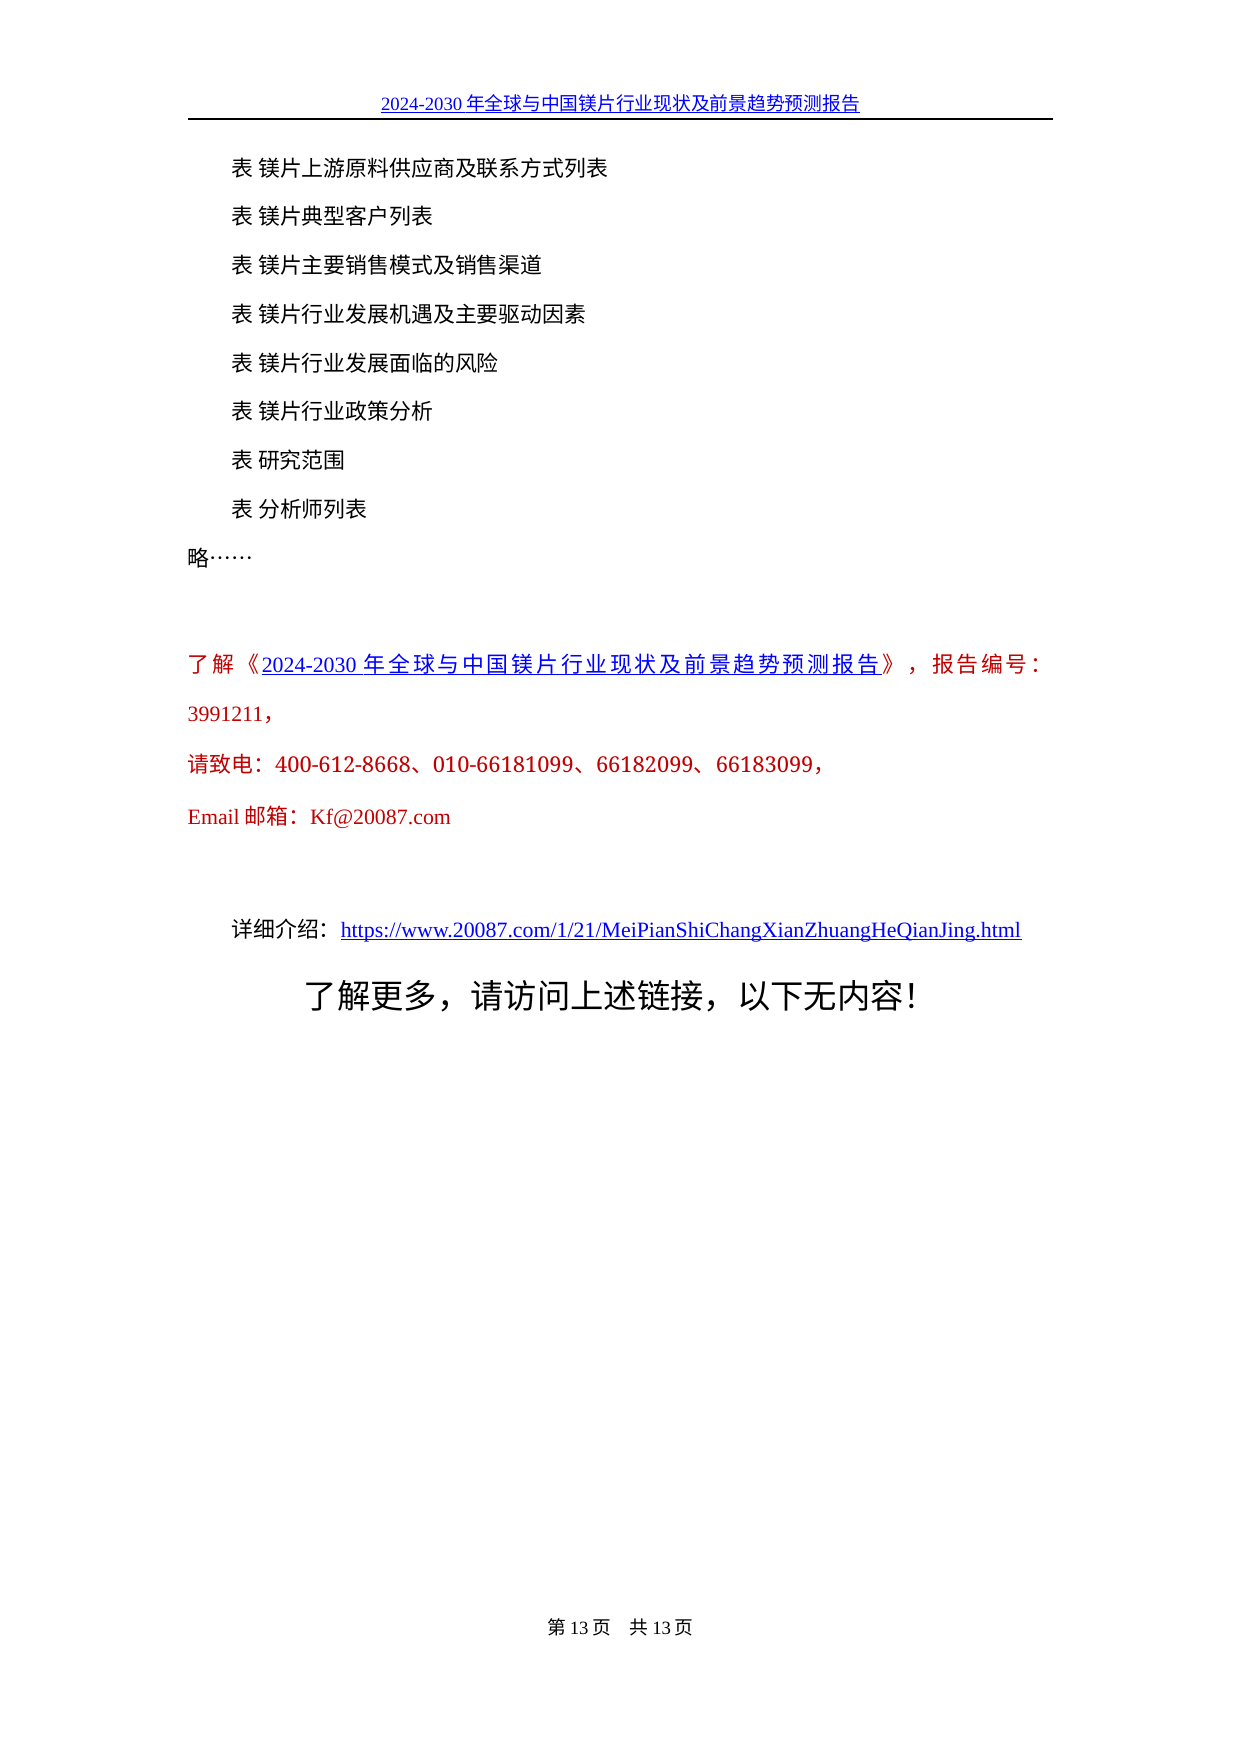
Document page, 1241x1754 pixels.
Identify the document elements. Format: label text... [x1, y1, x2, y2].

text 详细介绍：https://www.20087.com/1/21/MeiPianShiChangXianZhuangHeQianJing.html [187, 911, 1053, 944]
text Email邮箱：Kf@20087.com [187, 798, 1053, 831]
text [187, 150, 1053, 573]
title 了解更多，请访问上述链接，以下无内容！ [187, 961, 1053, 1026]
text 了解《2024-2030年全球与中国镁片行业现状及前景趋势预测报告》，报告编号：3991211， [187, 647, 1053, 728]
text 请致电：400-612-8668、010-66181099、66182099、66183099， [187, 747, 1053, 779]
